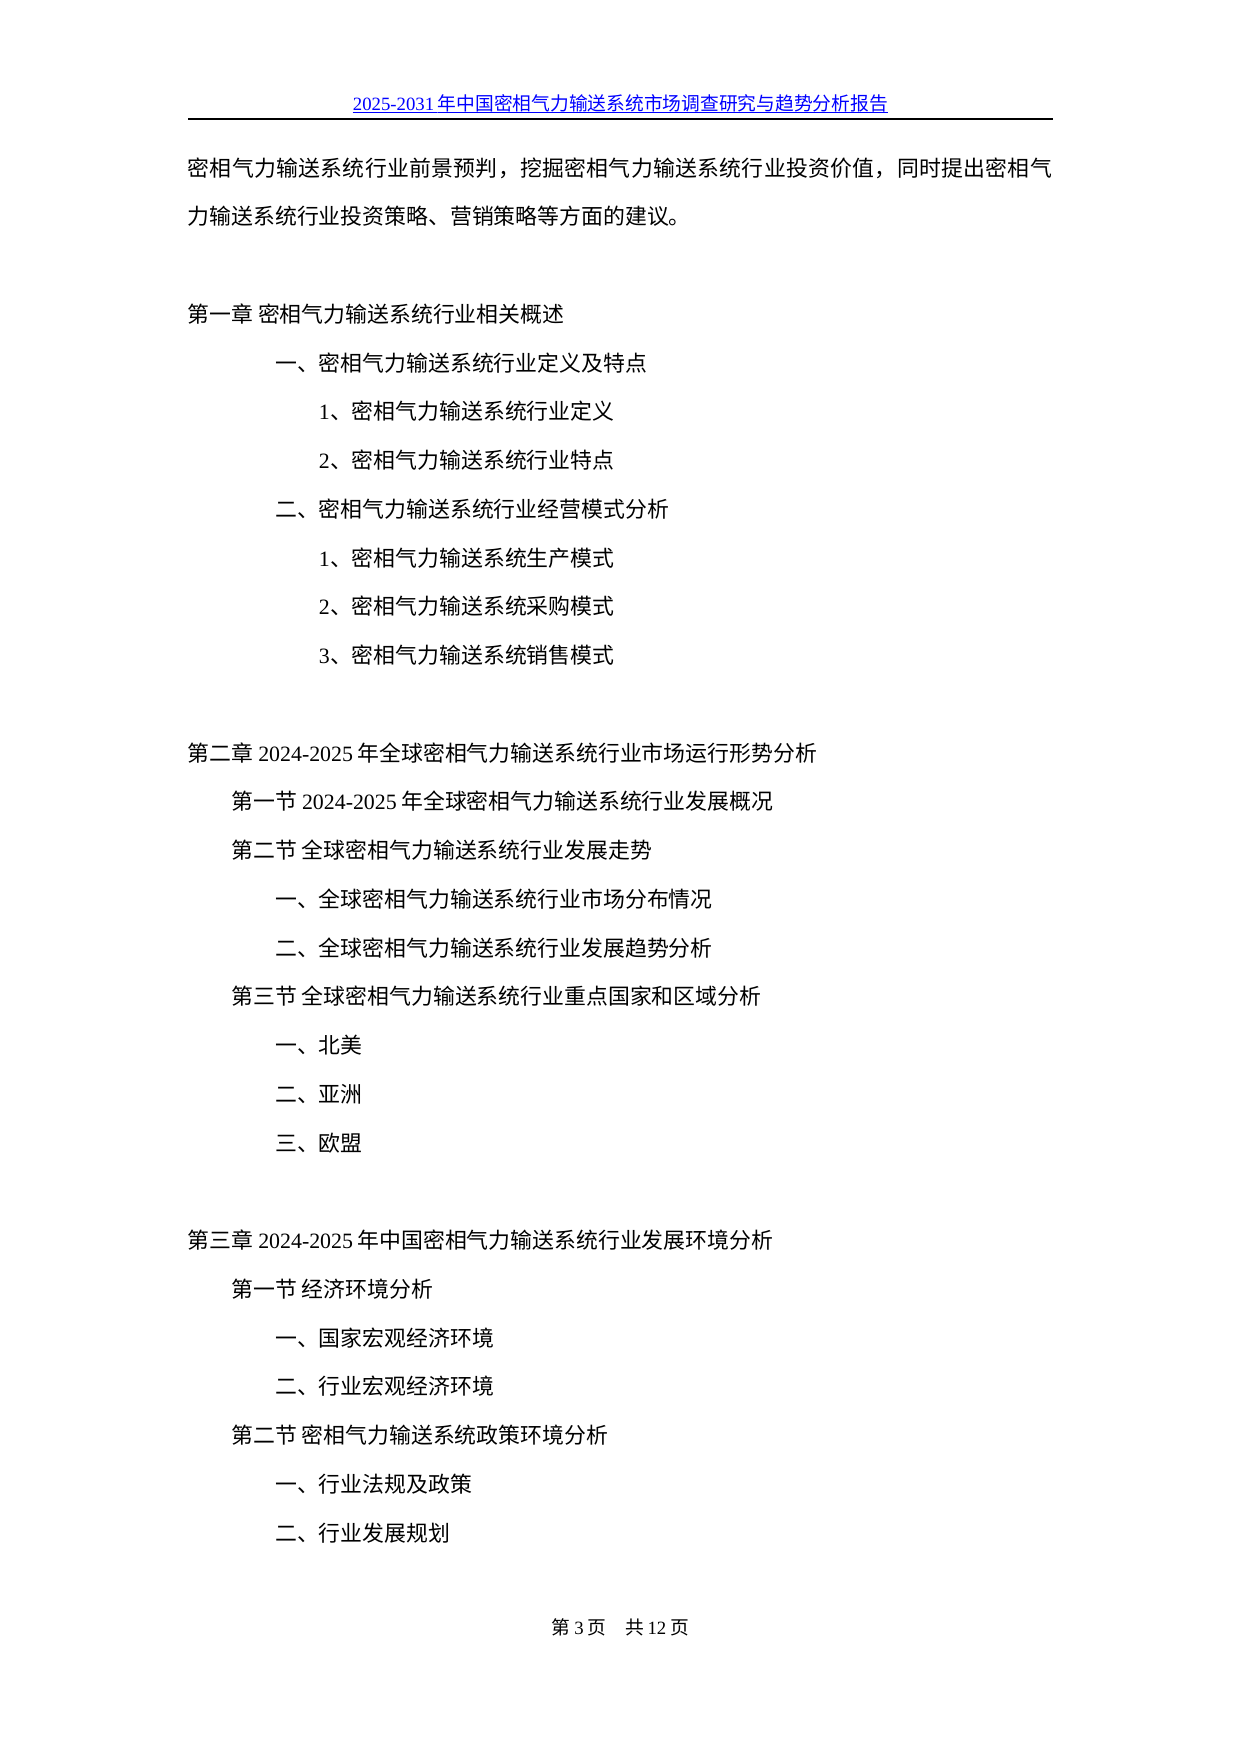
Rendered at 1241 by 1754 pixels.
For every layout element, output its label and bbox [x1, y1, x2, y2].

text [187, 150, 1053, 1548]
